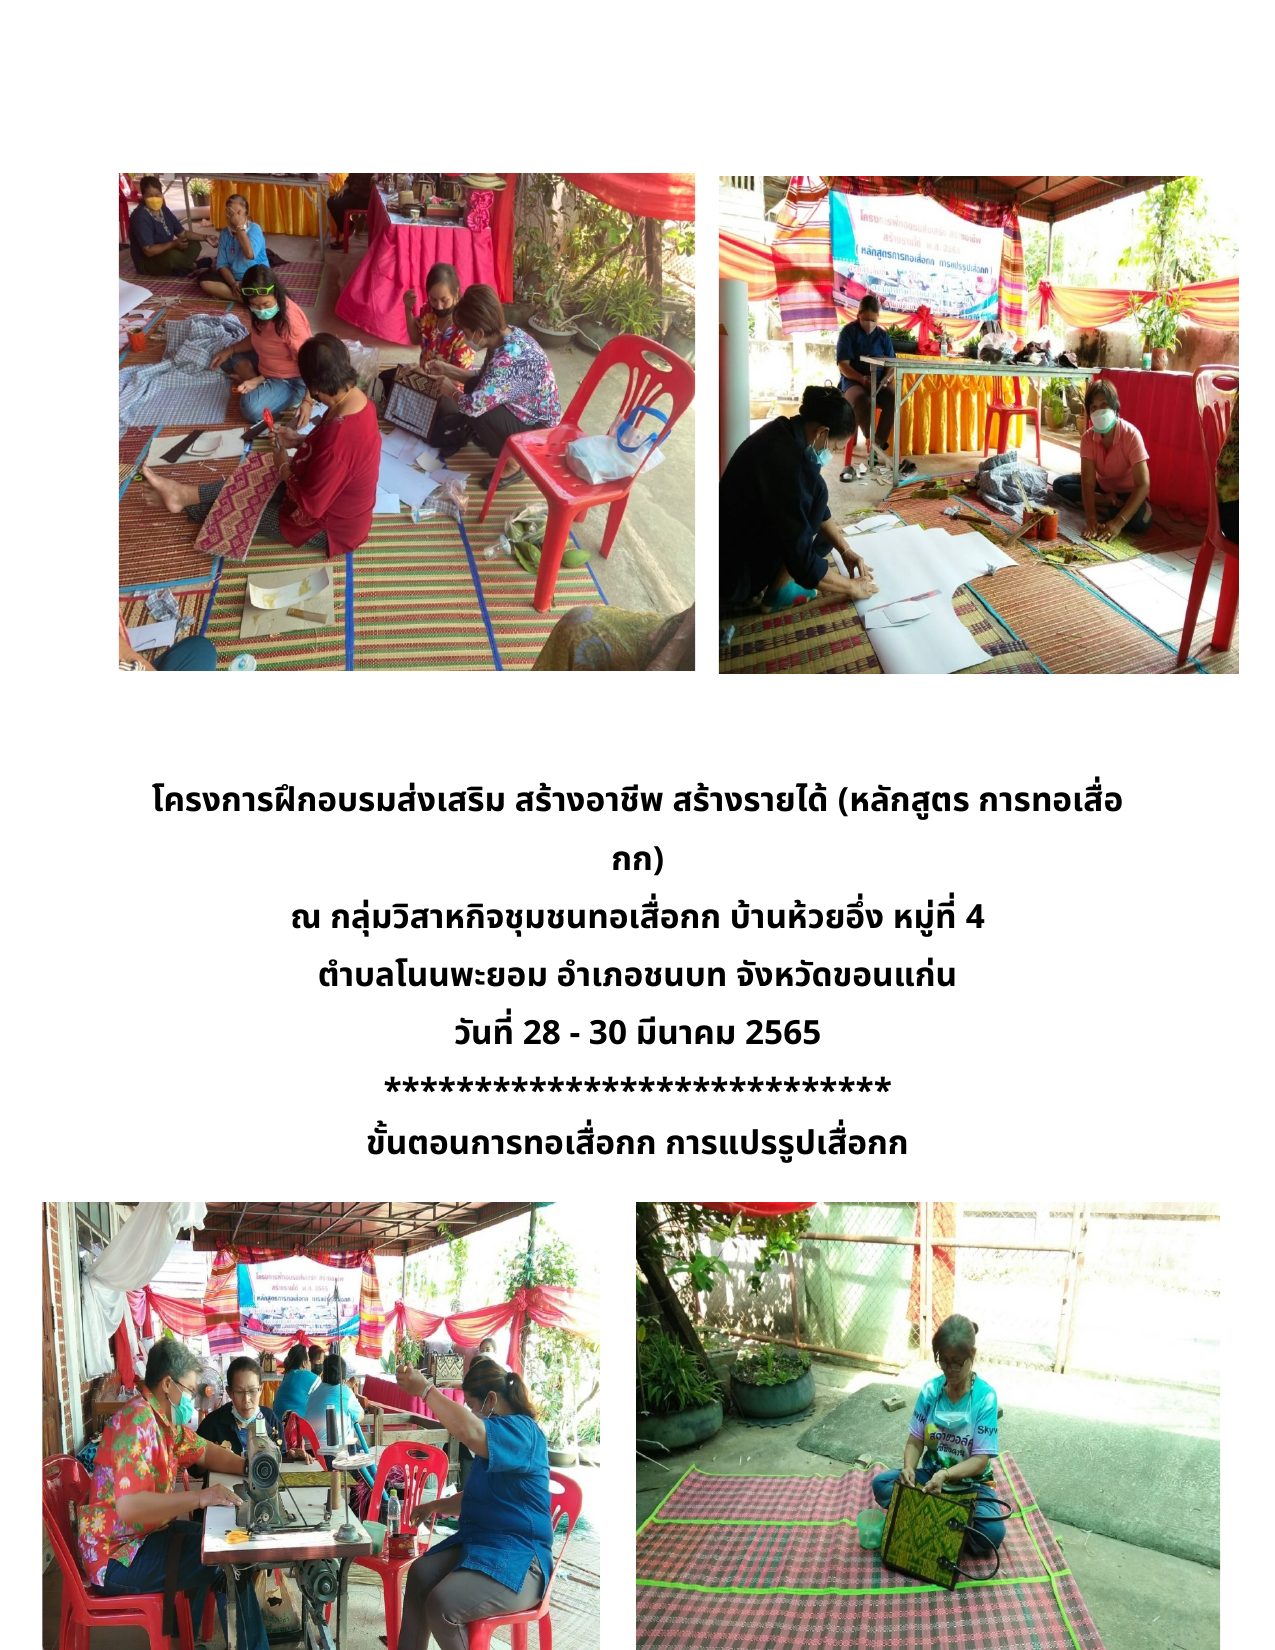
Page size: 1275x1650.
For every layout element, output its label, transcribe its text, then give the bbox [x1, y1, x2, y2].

text ตำบลโนนพะยอม อำเภอชนบท จังหวัดขอนแก่น [150, 951, 1125, 1001]
picture [636, 1202, 1221, 1650]
text ณ กลุ่มวิสาหกิจชุมชนทอเสื่อกก บ้านห้วยอึ่ง หมู่ที่ 4 [150, 892, 1125, 943]
text โครงการฝึกอบรมส่งเสริม สร้างอาชีพ สร้างรายได้ (หลักสูตร การทอเสื่อกก) [150, 776, 1125, 885]
picture [42, 1202, 600, 1650]
text ขั้นตอนการทอเสื่อกก การแปรรูปเสื่อกก [150, 1119, 1125, 1169]
picture [118, 173, 696, 671]
picture [718, 176, 1239, 674]
text วันที่ 28 - 30 มีนาคม 2565 [150, 1008, 1125, 1059]
text **************************** [150, 1067, 1125, 1112]
